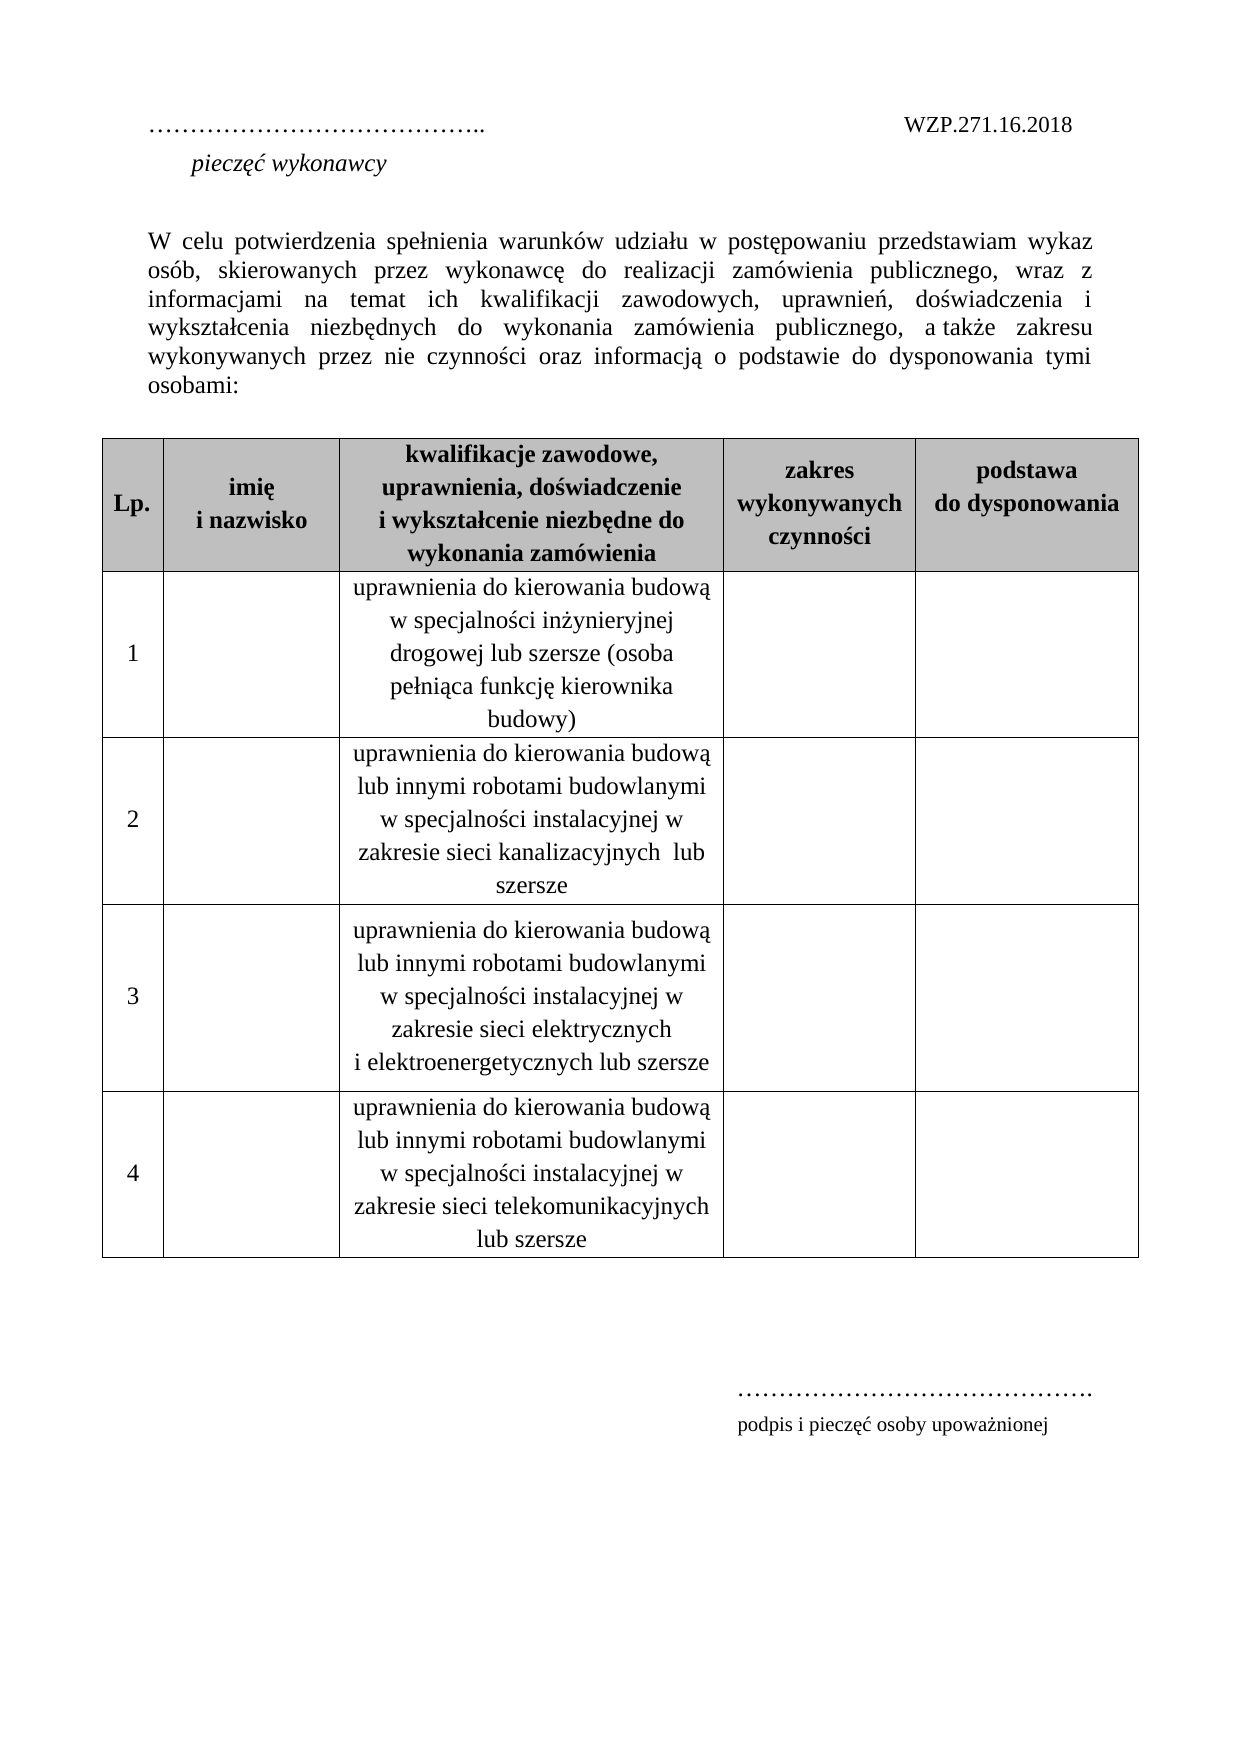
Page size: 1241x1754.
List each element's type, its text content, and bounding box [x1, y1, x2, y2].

table_cell [164, 905, 339, 1091]
table_cell [724, 1092, 915, 1257]
text ……………………………………. [148, 1373, 1093, 1402]
table_header podstawa do dysponowania [916, 439, 1138, 571]
table_cell [916, 1092, 1138, 1257]
table_cell uprawnienia do kierowania budową lub innymi robotami budowlanymi w specjalności instalacyjnej w zakresie sieci kanalizacyjnych lub szersze [340, 738, 723, 903]
table_cell [724, 905, 915, 1091]
table_header Lp. [103, 439, 163, 571]
table_cell 1 [103, 572, 163, 737]
table_cell [164, 572, 339, 737]
table_cell uprawnienia do kierowania budową lub innymi robotami budowlanymi w specjalności instalacyjnej w zakresie sieci telekomunikacyjnych lub szersze [340, 1092, 723, 1257]
table_header imię i nazwisko [164, 439, 339, 571]
table_cell [724, 572, 915, 737]
text podpis i pieczęć osoby upoważnionej [185, 1412, 1093, 1436]
text ………………………………….. WZP.271.16.2018 [148, 109, 1093, 137]
text W celu potwierdzenia spełnienia warunków udziału w postępowaniu przedstawiam wykaz osób, skierowanych przez wykonawcę do realizacji zamówienia publicznego, wraz z informacjami na temat ich kwalifikacji zawodowych, uprawnień, doświadczenia i wykształcenia niezbędnych do wykonania zamówienia publicznego, a także zakresu wykonywanych przez nie czynności oraz informacją o podstawie do dysponowania tymi osobami: [148, 226, 1093, 399]
table_cell uprawnienia do kierowania budową lub innymi robotami budowlanymi w specjalności instalacyjnej w zakresie sieci elektrycznych i elektroenergetycznych lub szersze [340, 905, 723, 1091]
table_header kwalifikacje zawodowe, uprawnienia, doświadczenie i wykształcenie niezbędne do wykonania zamówienia [340, 439, 723, 571]
table_cell [916, 905, 1138, 1091]
table_cell [916, 738, 1138, 903]
table_cell 3 [103, 905, 163, 1091]
text pieczęć wykonawcy [148, 148, 1093, 177]
table_cell uprawnienia do kierowania budową w specjalności inżynieryjnej drogowej lub szersze (osoba pełniąca funkcję kierownika budowy) [340, 572, 723, 737]
table_cell 4 [103, 1092, 163, 1257]
table_cell [724, 738, 915, 903]
table_cell [164, 1092, 339, 1257]
table_header zakres wykonywanych czynności [724, 439, 915, 571]
table_cell 2 [103, 738, 163, 903]
table_cell [164, 738, 339, 903]
table_cell [916, 572, 1138, 737]
